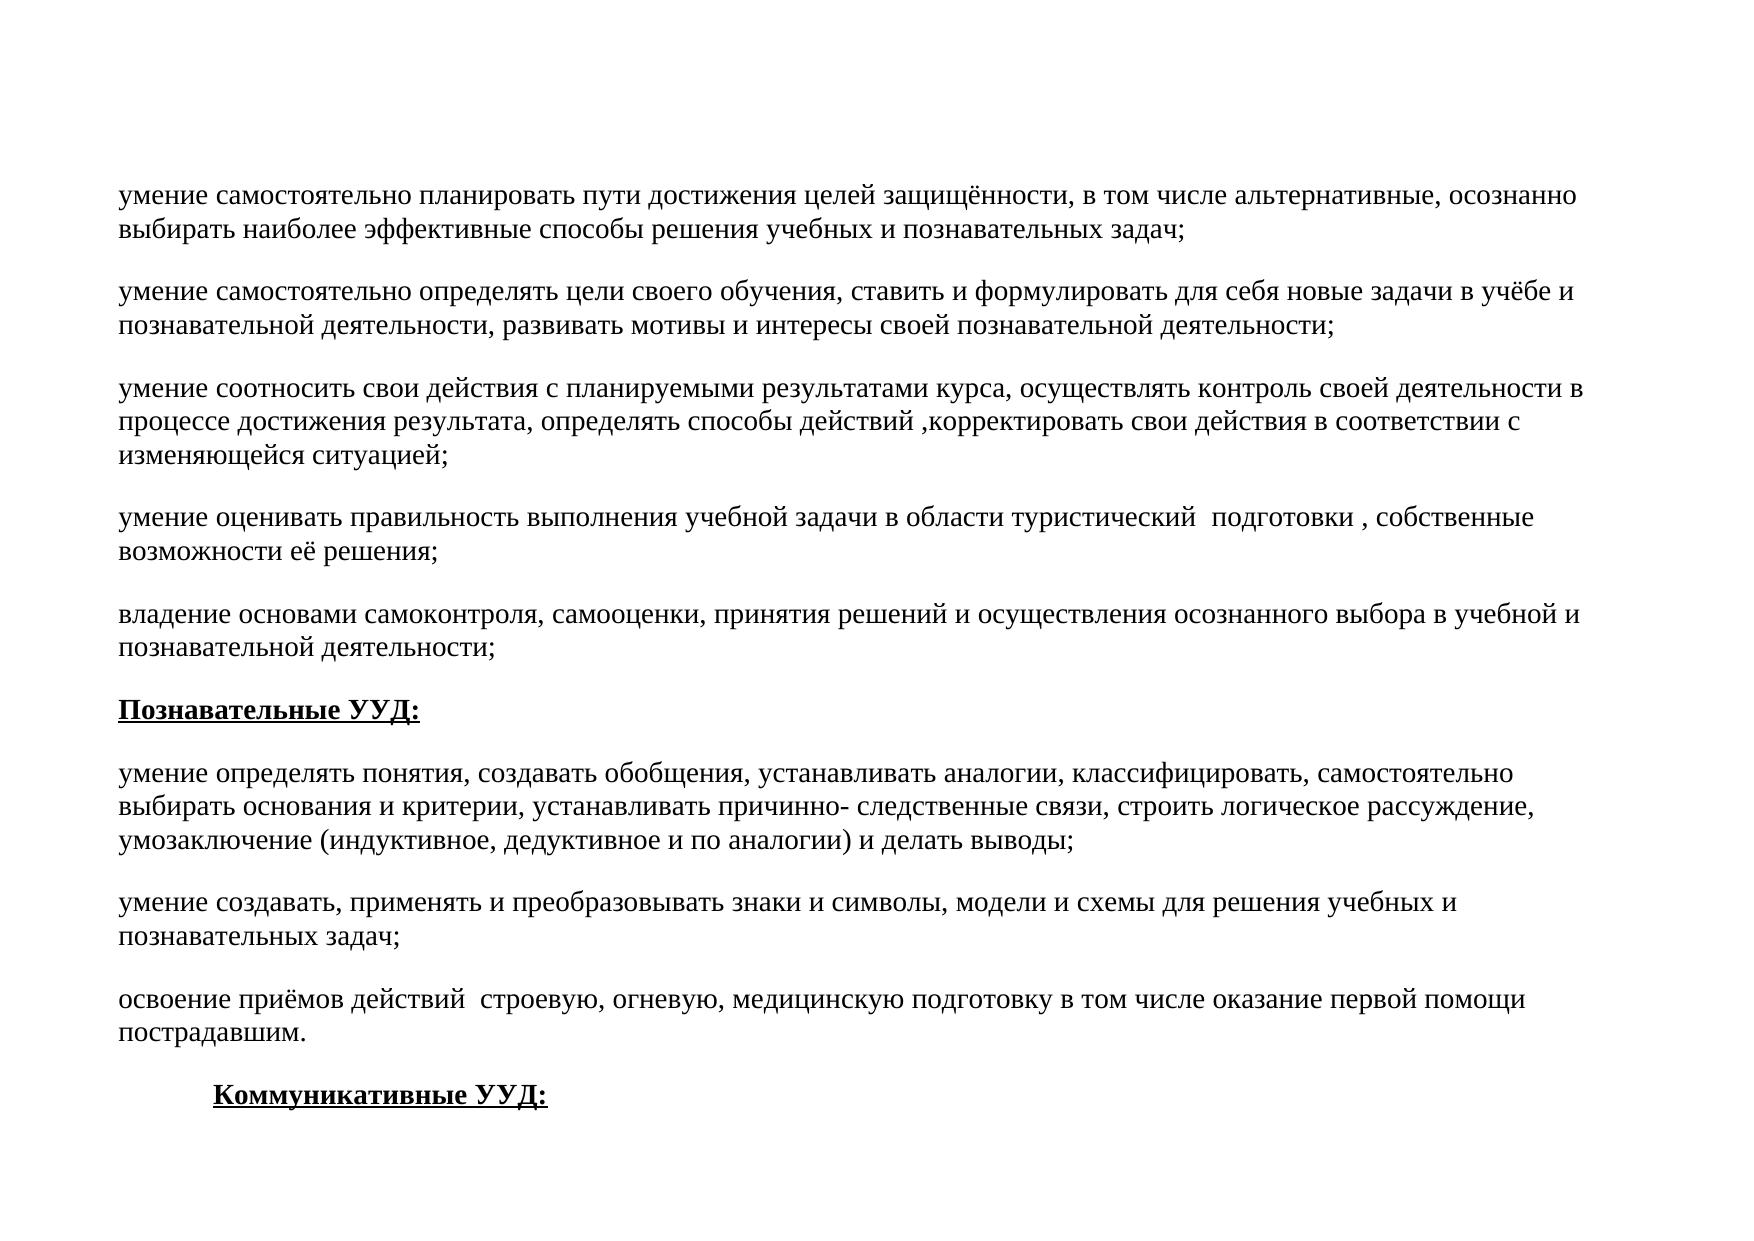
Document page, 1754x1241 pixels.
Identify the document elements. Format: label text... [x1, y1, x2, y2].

text умение определять понятия, создавать обобщения, устанавливать аналогии, классифицировать, самостоятельно выбирать основания и критерии, устанавливать причинно- следственные связи, строить логическое рассуждение, умозаключение (индуктивное, дедуктивное и по аналогии) и делать выводы; [118, 755, 1636, 855]
text умение создавать, применять и преобразовывать знаки и символы, модели и схемы для решения учебных и познавательных задач; [118, 884, 1636, 952]
text освоение приёмов действий строевую, огневую, медицинскую подготовку в том числе оказание первой помощи пострадавшим. [118, 981, 1636, 1048]
text умение соотносить свои действия с планируемыми результатами курса, осуществлять контроль своей деятельности в процессе достижения результата, определять способы действий ,корректировать свои действия в соответствии с изменяющейся ситуацией; [118, 370, 1636, 470]
text владение основами самоконтроля, самооценки, принятия решений и осуществления осознанного выбора в учебной и познавательной деятельности; [118, 596, 1636, 663]
text умение самостоятельно определять цели своего обучения, ставить и формулировать для себя новые задачи в учёбе и познавательной деятельности, развивать мотивы и интересы своей познавательной деятельности; [118, 273, 1636, 341]
text умение оценивать правильность выполнения учебной задачи в области туристический подготовки , собственные возможности её решения; [118, 499, 1636, 567]
text Коммуникативные УУД: [118, 1077, 1636, 1111]
text Познавательные УУД: [118, 692, 1636, 726]
text умение самостоятельно планировать пути достижения целей защищённости, в том числе альтернативные, осознанно выбирать наиболее эффективные способы решения учебных и познавательных задач; [118, 177, 1636, 244]
